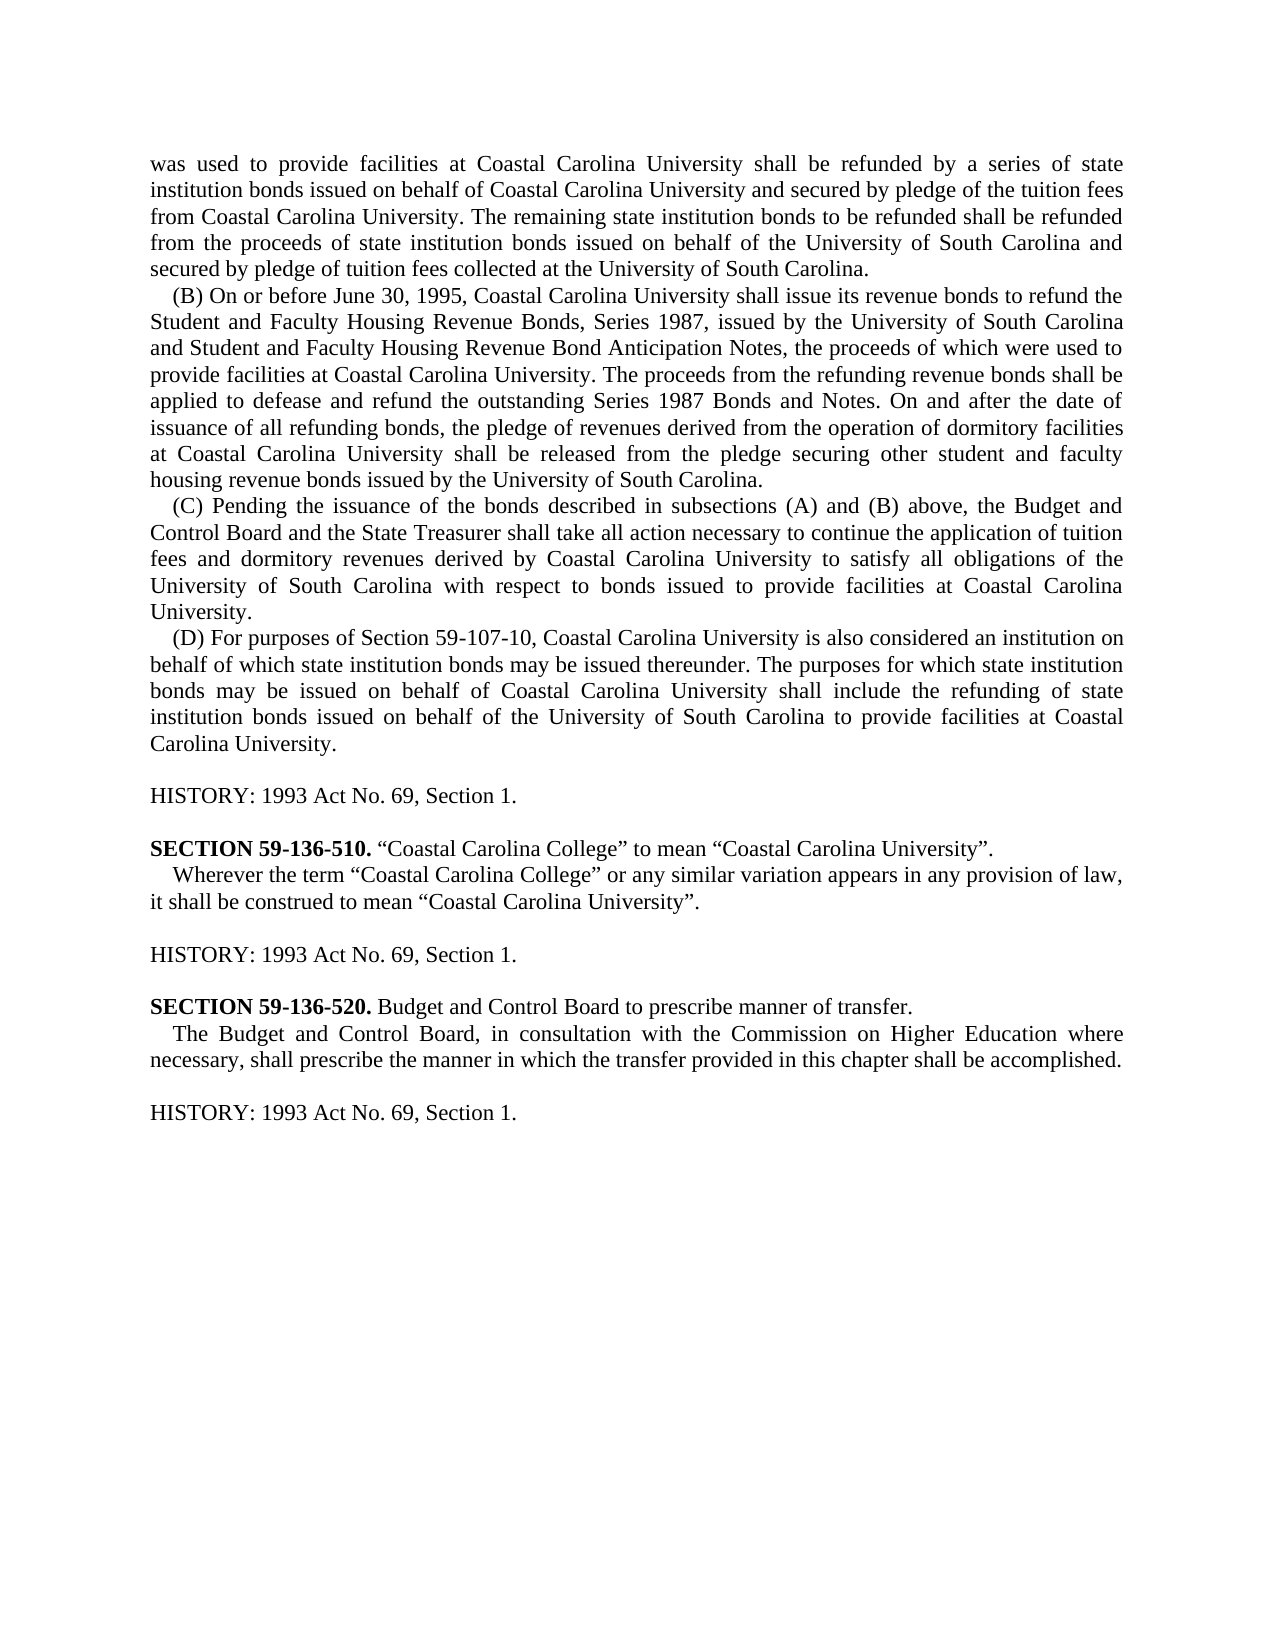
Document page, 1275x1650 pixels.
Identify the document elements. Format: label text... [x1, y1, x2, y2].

text Wherever the term “Coastal Carolina College” or any similar variation appears in any provision of law, it shall be construed to mean “Coastal Carolina University”. [150, 862, 1125, 914]
text HISTORY: 1993 Act No. 69, Section 1. [150, 1099, 1125, 1125]
text (D) For purposes of Section 59-107-10, Coastal Carolina University is also considered an institution on behalf of which state institution bonds may be issued thereunder. The purposes for which state institution bonds may be issued on behalf of Coastal Carolina University shall include the refunding of state institution bonds issued on behalf of the University of South Carolina to provide facilities at Coastal Carolina University. [150, 624, 1125, 756]
text HISTORY: 1993 Act No. 69, Section 1. [150, 782, 1125, 809]
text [150, 150, 1125, 282]
text (B) On or before June 30, 1995, Coastal Carolina University shall issue its revenue bonds to refund the Student and Faculty Housing Revenue Bonds, Series 1987, issued by the University of South Carolina and Student and Faculty Housing Revenue Bond Anticipation Notes, the proceeds of which were used to provide facilities at Coastal Carolina University. The proceeds from the refunding revenue bonds shall be applied to defease and refund the outstanding Series 1987 Bonds and Notes. On and after the date of issuance of all refunding bonds, the pledge of revenues derived from the operation of dormitory facilities at Coastal Carolina University shall be released from the pledge securing other student and faculty housing revenue bonds issued by the University of South Carolina. [150, 282, 1125, 493]
text HISTORY: 1993 Act No. 69, Section 1. [150, 941, 1125, 967]
text SECTION 59-136-510. “Coastal Carolina College” to mean “Coastal Carolina University”. [150, 835, 1125, 862]
text (C) Pending the issuance of the bonds described in subsections (A) and (B) above, the Budget and Control Board and the State Treasurer shall take all action necessary to continue the application of tuition fees and dormitory revenues derived by Coastal Carolina University to satisfy all obligations of the University of South Carolina with respect to bonds issued to provide facilities at Coastal Carolina University. [150, 493, 1125, 624]
text The Budget and Control Board, in consultation with the Commission on Higher Education where necessary, shall prescribe the manner in which the transfer provided in this chapter shall be accomplished. [150, 1020, 1125, 1072]
text SECTION 59-136-520. Budget and Control Board to prescribe manner of transfer. [150, 993, 1125, 1020]
